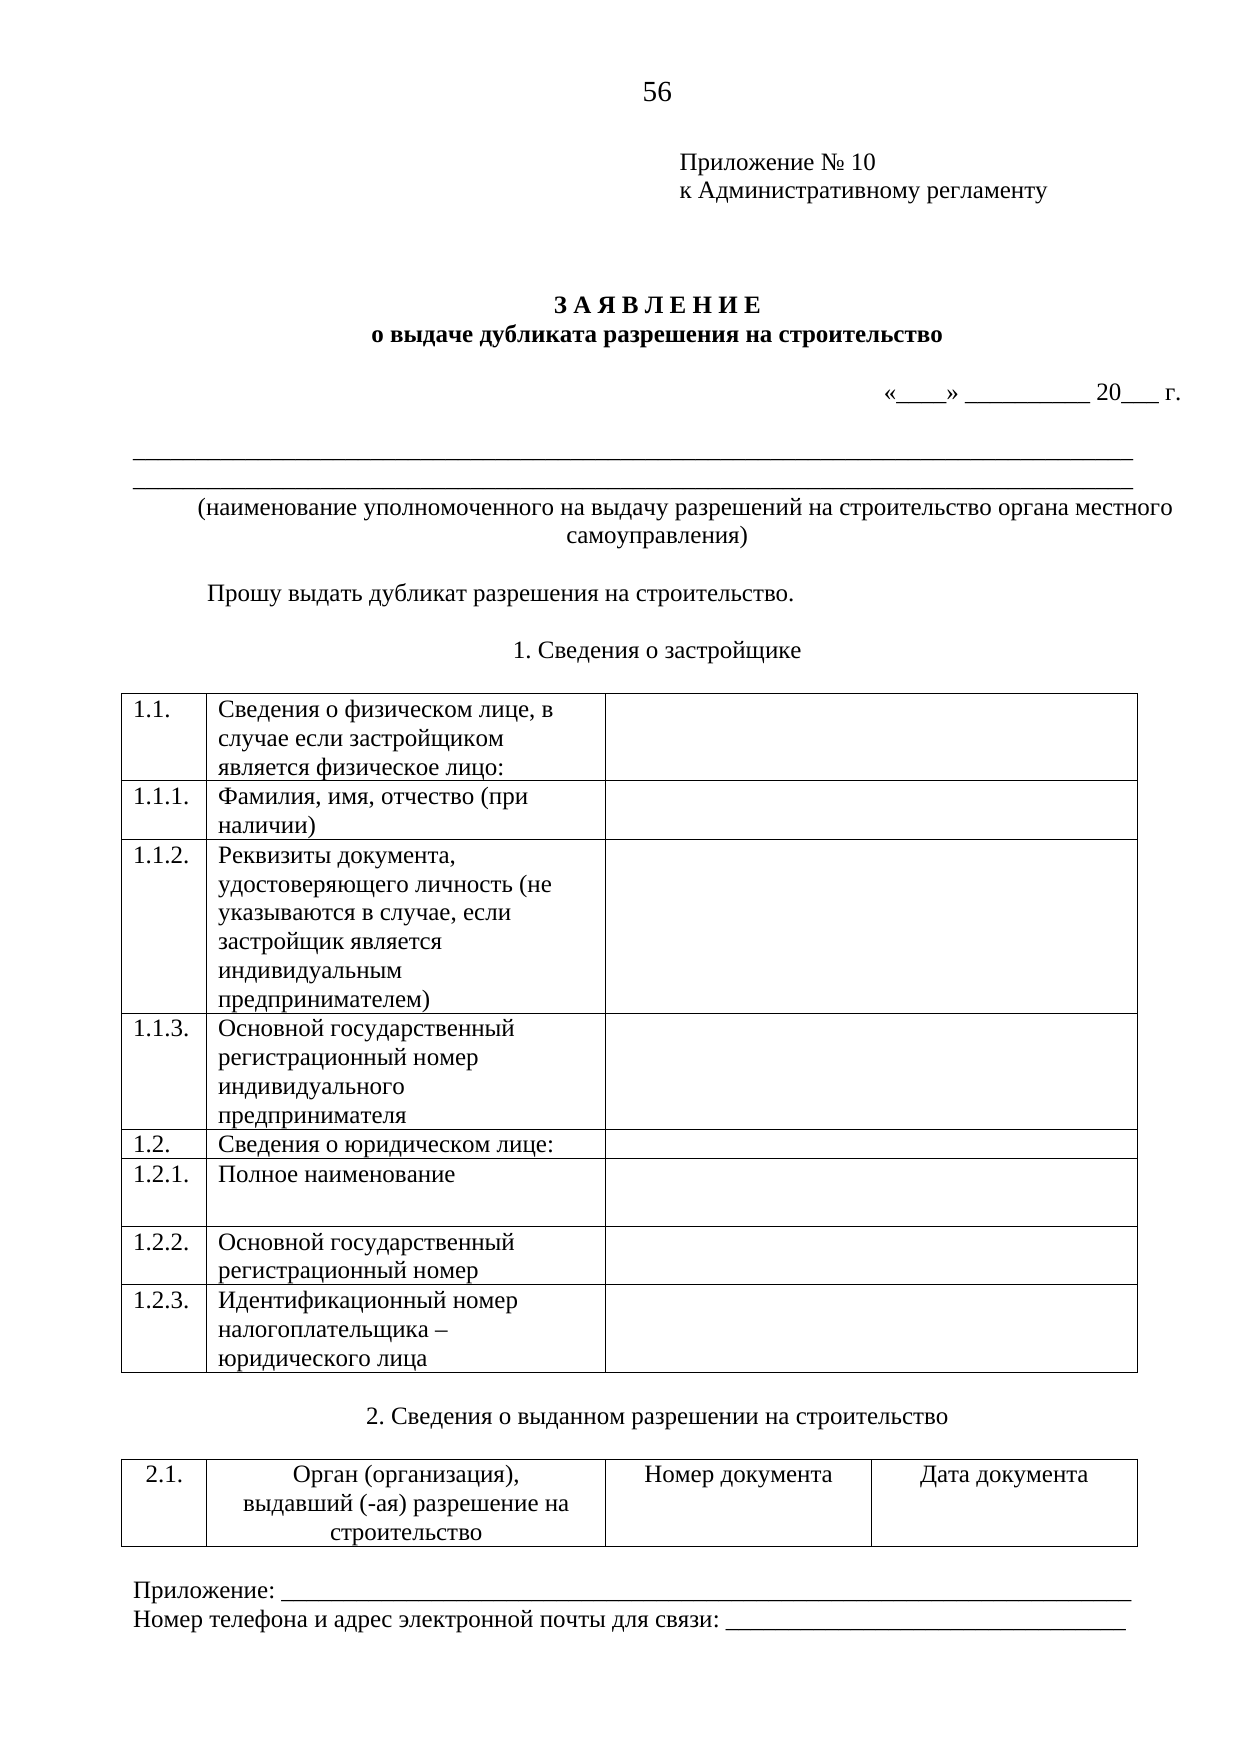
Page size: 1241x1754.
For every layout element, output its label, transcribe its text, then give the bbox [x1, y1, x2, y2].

text 2. Сведения о выданном разрешении на строительство [133, 1401, 1181, 1430]
table_cell 1.2.1. [122, 1159, 206, 1226]
table_cell [606, 1227, 1137, 1284]
table_header 2.1. [122, 1460, 206, 1546]
table_header Сведения о физическом лице, в случае если застройщиком является физическое лицо: [207, 694, 605, 780]
text З А Я В Л Е Н И Е [133, 291, 1181, 319]
table_cell 1.1.3. [122, 1014, 206, 1128]
table_header Дата документа [872, 1460, 1137, 1546]
table_header 1.1. [122, 694, 206, 780]
table_cell Полное наименование [207, 1159, 605, 1226]
text Приложение: ____________________________________________________________________ [133, 1576, 1181, 1604]
text Прошу выдать дубликат разрешения на строительство. [133, 578, 1181, 607]
table_cell Основной государственный регистрационный номер [207, 1227, 605, 1284]
table_cell [606, 781, 1137, 839]
table_cell 1.2.2. [122, 1227, 206, 1284]
text 1. Сведения о застройщике [133, 636, 1181, 664]
table_header [606, 694, 1137, 780]
table_header Орган (организация), выдавший (-ая) разрешение на строительство [207, 1460, 605, 1546]
table_cell 1.2. [122, 1130, 206, 1158]
text Номер телефона и адрес электронной почты для связи: ________________________________ [133, 1604, 1181, 1633]
table_cell [606, 1130, 1137, 1158]
table_cell Реквизиты документа, удостоверяющего личность (не указываются в случае, если застройщик является индивидуальным предпринимателем) [207, 840, 605, 1012]
table_cell 1.1.2. [122, 840, 206, 1012]
table_cell [606, 840, 1137, 1012]
table_cell [606, 1285, 1137, 1372]
table_cell Основной государственный регистрационный номер индивидуального предпринимателя [207, 1014, 605, 1128]
text к Административному регламенту [679, 176, 1181, 204]
table_cell [606, 1159, 1137, 1226]
text «____» __________ 20___ г. [133, 377, 1181, 406]
text Приложение № 10 [679, 147, 1181, 176]
table_cell 1.2.3. [122, 1285, 206, 1372]
table_cell [606, 1014, 1137, 1128]
table_header Номер документа [606, 1460, 871, 1546]
table_cell Идентификационный номер налогоплательщика – юридического лица [207, 1285, 605, 1372]
table_cell 1.1.1. [122, 781, 206, 839]
text о выдаче дубликата разрешения на строительство [133, 319, 1181, 348]
text ________________________________________________________________________________ [133, 463, 1181, 492]
text ________________________________________________________________________________ [133, 434, 1181, 463]
table_cell Сведения о юридическом лице: [207, 1130, 605, 1158]
table_cell Фамилия, имя, отчество (при наличии) [207, 781, 605, 839]
text (наименование уполномоченного на выдачу разрешений на строительство органа местного самоуправления) [133, 492, 1181, 549]
